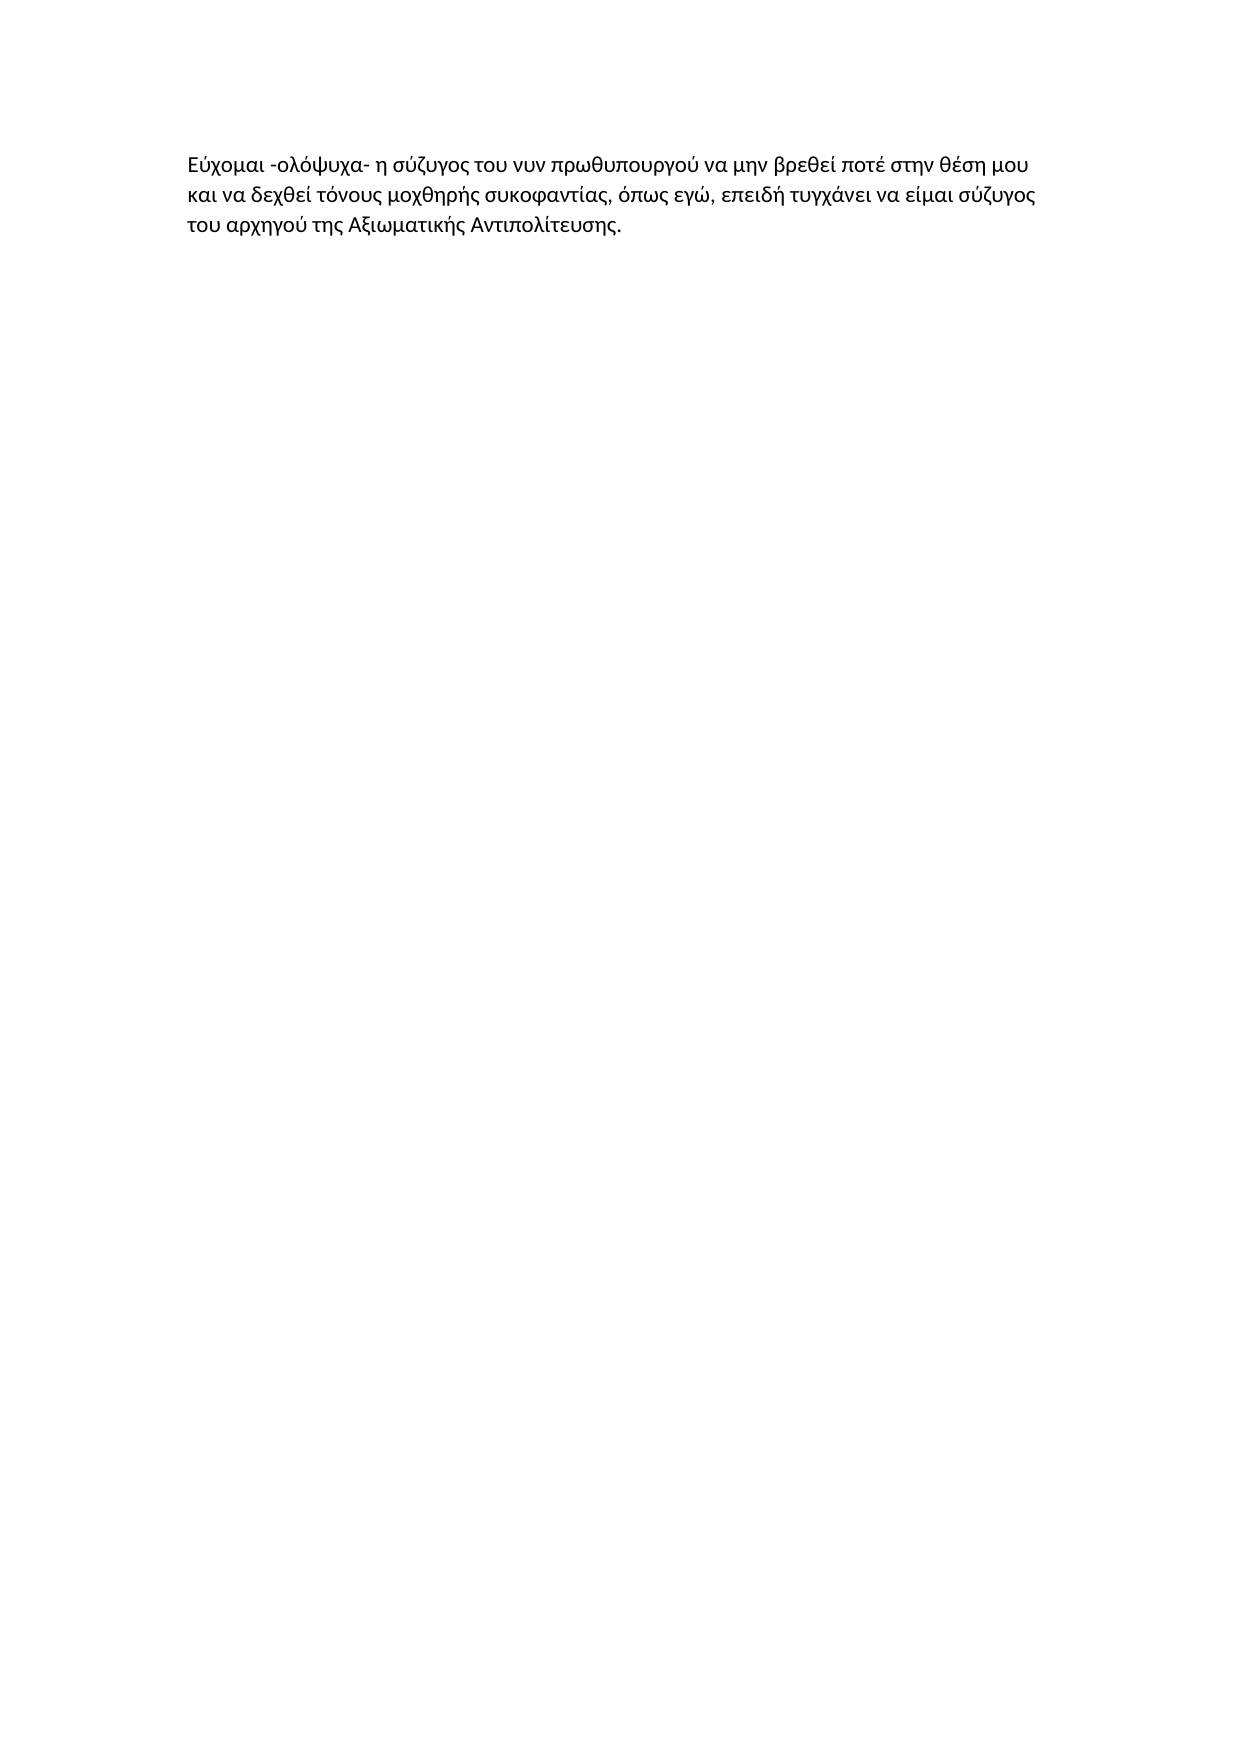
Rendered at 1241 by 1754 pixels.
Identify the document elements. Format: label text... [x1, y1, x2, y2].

text Εύχομαι -ολόψυχα- η σύζυγος του νυν πρωθυπουργού να μην βρεθεί ποτέ στην θέση μου και να δεχθεί τόνους μοχθηρής συκοφαντίας, όπως εγώ, επειδή τυγχάνει να είμαι σύζυγος του αρχηγού της Αξιωματικής Αντιπολίτευσης. [187, 150, 1053, 238]
